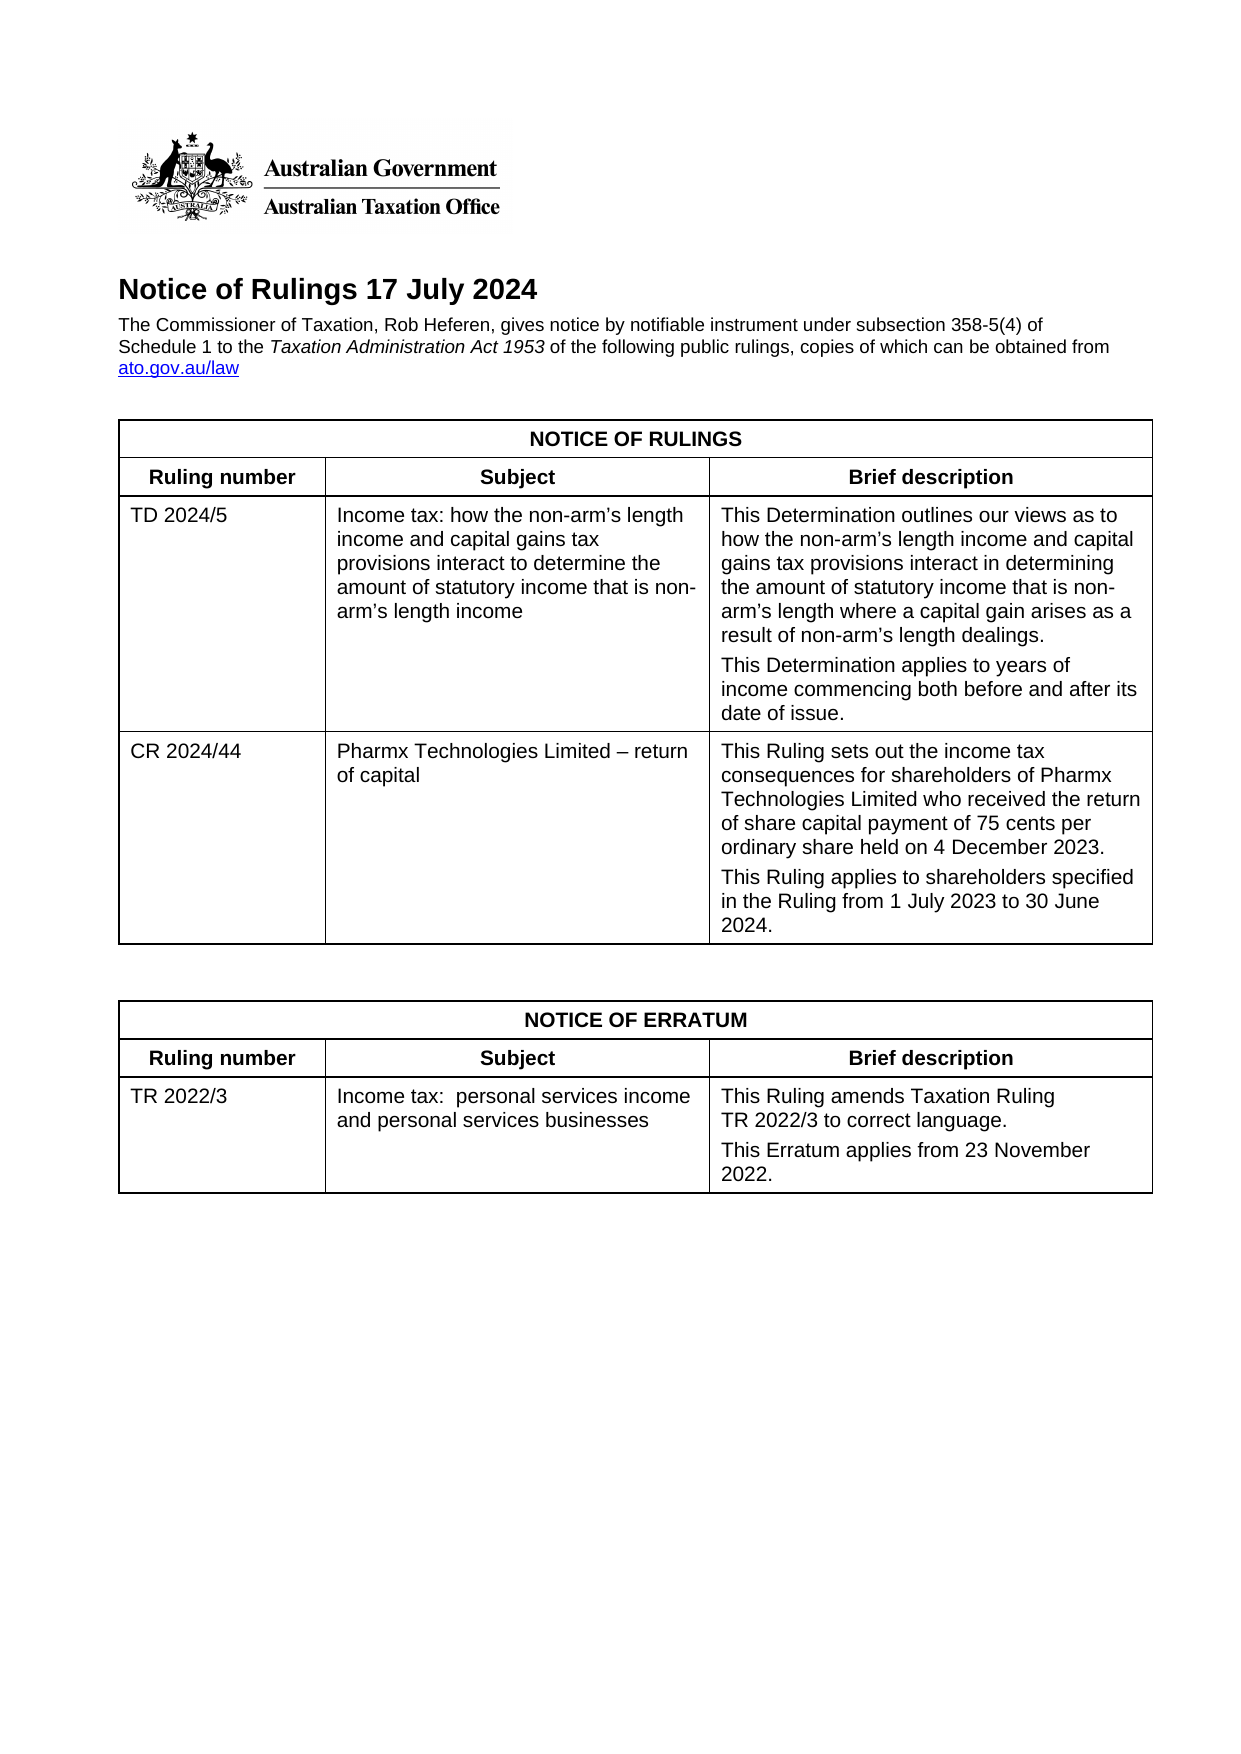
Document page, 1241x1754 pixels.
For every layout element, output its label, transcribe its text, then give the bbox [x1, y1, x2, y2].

table_cell Ruling number [120, 458, 325, 495]
text The Commissioner of Taxation, Rob Heferen, gives notice by notifiable instrument under subsection 358-5(4) of Schedule 1 to the Taxation Administration Act 1953 of the following public rulings, copies of which can be obtained from ato.gov.au/law [118, 314, 1122, 378]
table_cell Brief description [710, 1040, 1152, 1076]
table_cell Pharmx Technologies Limited – return of capital [326, 732, 709, 943]
table_cell Income tax: how the non-arm’s length income and capital gains tax provisions interact to determine the amount of statutory income that is non-arm’s length income [326, 497, 709, 731]
table_cell This Ruling sets out the income tax consequences for shareholders of Pharmx Technologies Limited who received the return of share capital payment of 75 cents per ordinary share held on 4 December 2023. This Ruling applies to shareholders specified in the Ruling from 1 July 2023 to 30 June 2024. [710, 732, 1152, 943]
table_cell Brief description [710, 458, 1152, 495]
table_cell TR 2022/3 [120, 1078, 325, 1192]
text Notice of Rulings 17 July 2024 [118, 272, 1122, 306]
table_header NOTICE OF RULINGS [120, 421, 1152, 457]
table_cell Ruling number [120, 1040, 325, 1076]
table_cell Subject [326, 458, 709, 495]
table_cell Income tax: personal services income and personal services businesses [326, 1078, 709, 1192]
picture [118, 118, 514, 234]
table_cell This Determination outlines our views as to how the non-arm’s length income and capital gains tax provisions interact in determining the amount of statutory income that is non-arm’s length where a capital gain arises as a result of non-arm’s length dealings. This Determination applies to years of income commencing both before and after its date of issue. [710, 497, 1152, 731]
table_cell CR 2024/44 [120, 732, 325, 943]
table_cell TD 2024/5 [120, 497, 325, 731]
table_cell This Ruling amends Taxation Ruling TR 2022/3 to correct language. This Erratum applies from 23 November 2022. [710, 1078, 1152, 1192]
table_cell Subject [326, 1040, 709, 1076]
table_header NOTICE OF ERRATUM [120, 1002, 1152, 1038]
